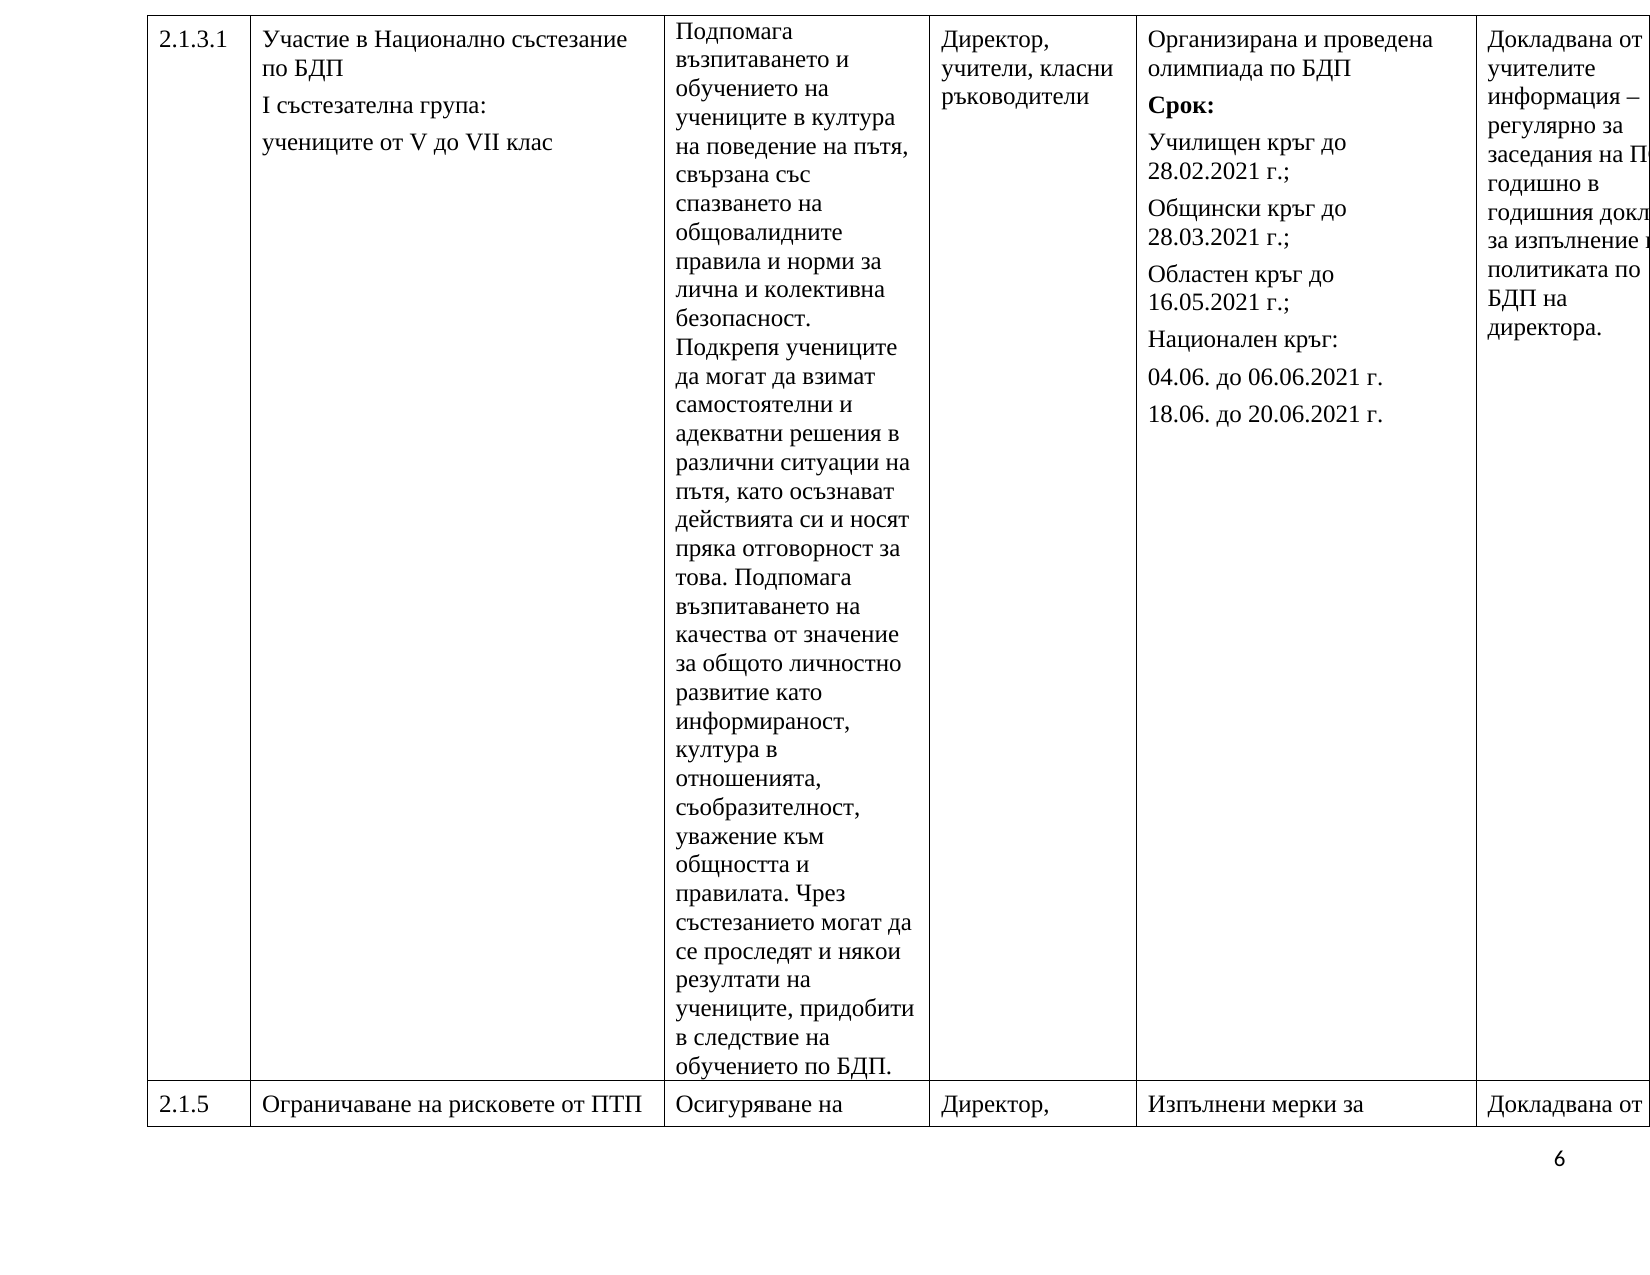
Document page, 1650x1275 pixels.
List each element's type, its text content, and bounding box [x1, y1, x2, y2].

table_cell 2.1.3.1 [148, 16, 250, 1079]
table_cell Организирана и проведена олимпиада по БДП Срок: Училищен кръг до 28.02.2021 г.; Общински кръг до 28.03.2021 г.; Областен кръг до 16.05.2021 г.; Национален кръг: 04.06. до 06.06.2021 г. 18.06. до 20.06.2021 г. [1137, 16, 1476, 1079]
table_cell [1137, 1081, 1476, 1126]
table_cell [251, 1081, 664, 1126]
table_cell 2.1.5 [148, 1081, 250, 1126]
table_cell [665, 1081, 929, 1126]
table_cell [1477, 16, 1649, 1079]
table_cell Участие в Национално състезание по БДП I състезателна група: учениците от V до VII клас [251, 16, 664, 1079]
table_cell Подпомага възпитаването и обучението на учениците в култура на поведение на пътя, свързана със спазването на общовалидните правила и норми за лична и колективна безопасност. Подкрепя учениците да могат да взимат самостоятелни и адекватни решения в различни ситуации на пътя, като осъзнават действията си и носят пряка отговорност за това. Подпомага възпитаването на качества от значение за общото личностно развитие като информираност, култура в отношенията, съобразителност, уважение към общността и правилата. Чрез състезанието могат да се проследят и някои резултати на учениците, придобити в следствие на обучението по БДП. [665, 16, 929, 1079]
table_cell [930, 1081, 1136, 1126]
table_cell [1477, 1081, 1649, 1126]
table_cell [930, 16, 1136, 1079]
